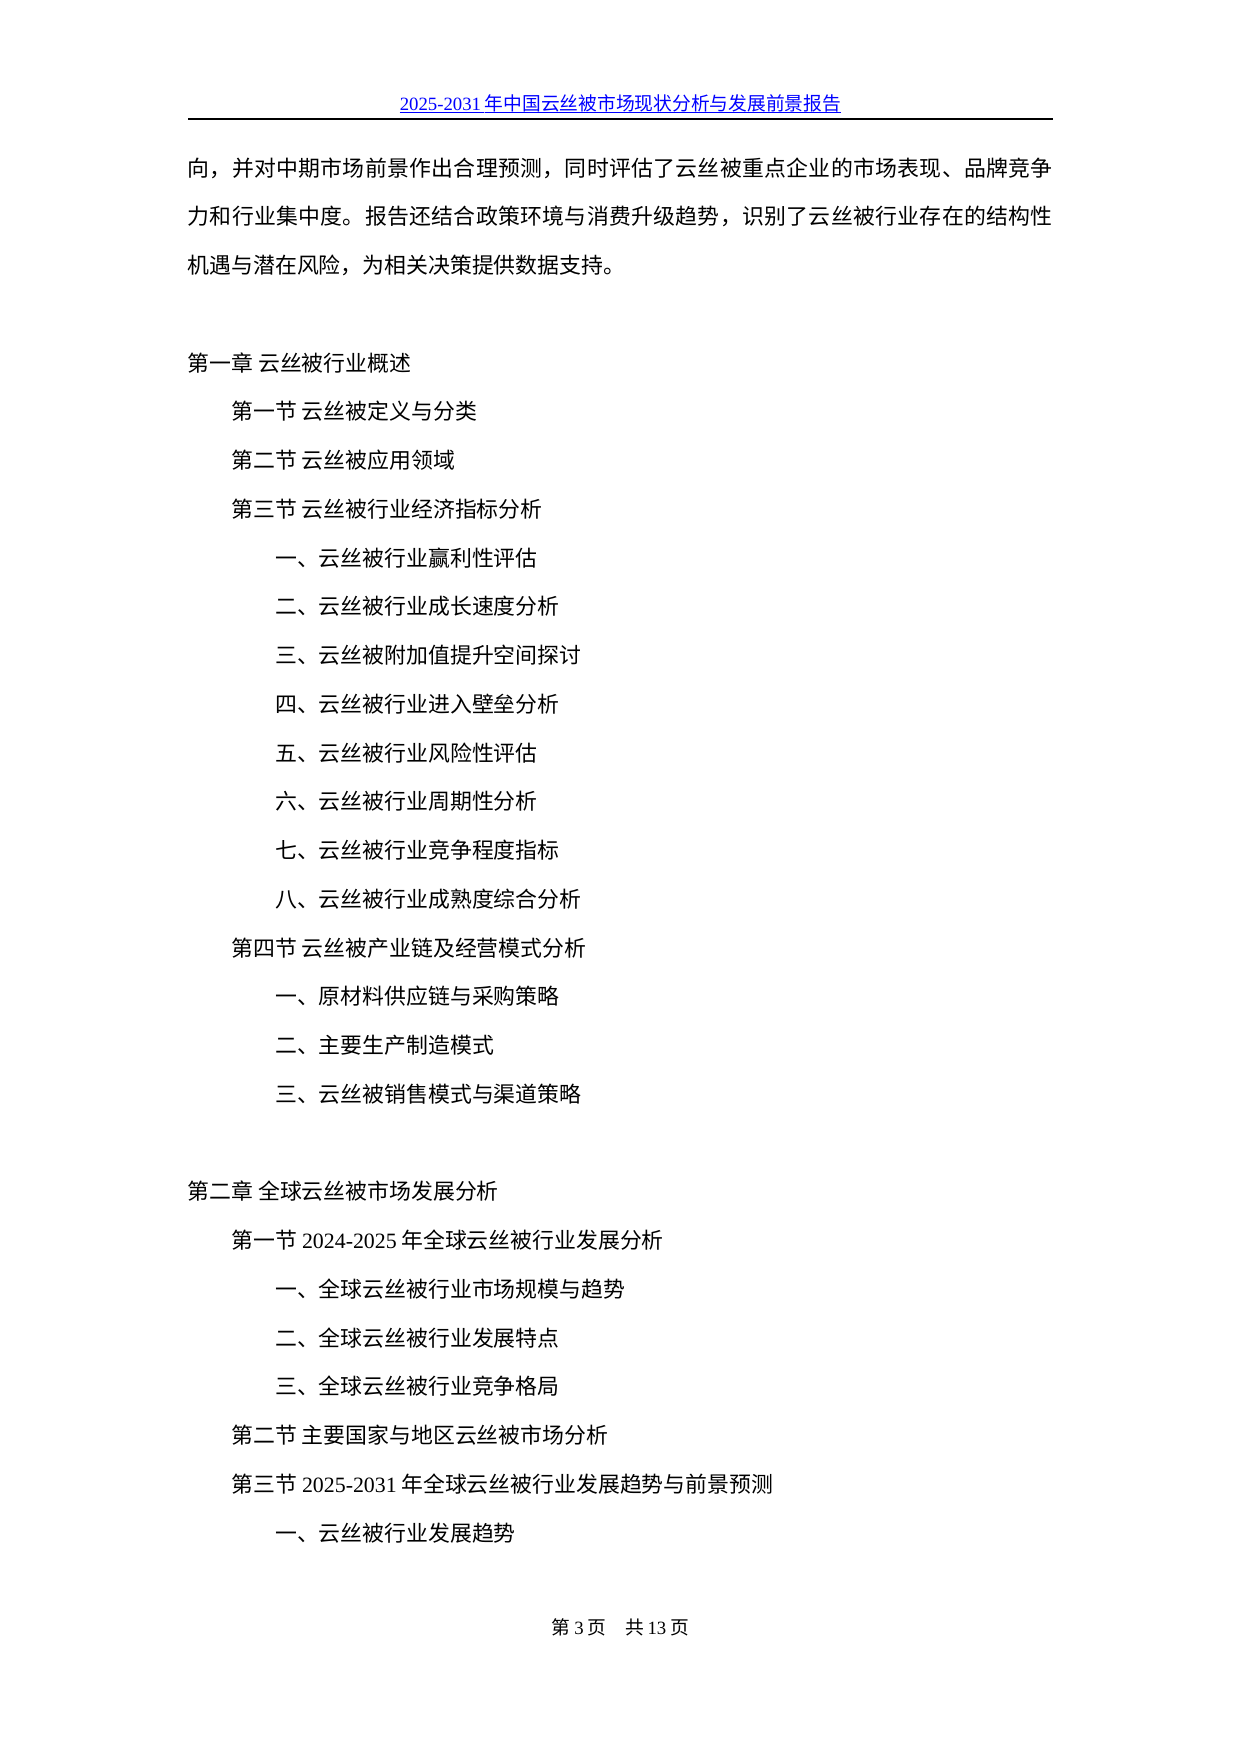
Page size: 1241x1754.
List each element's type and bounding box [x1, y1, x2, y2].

text [187, 150, 1053, 1548]
